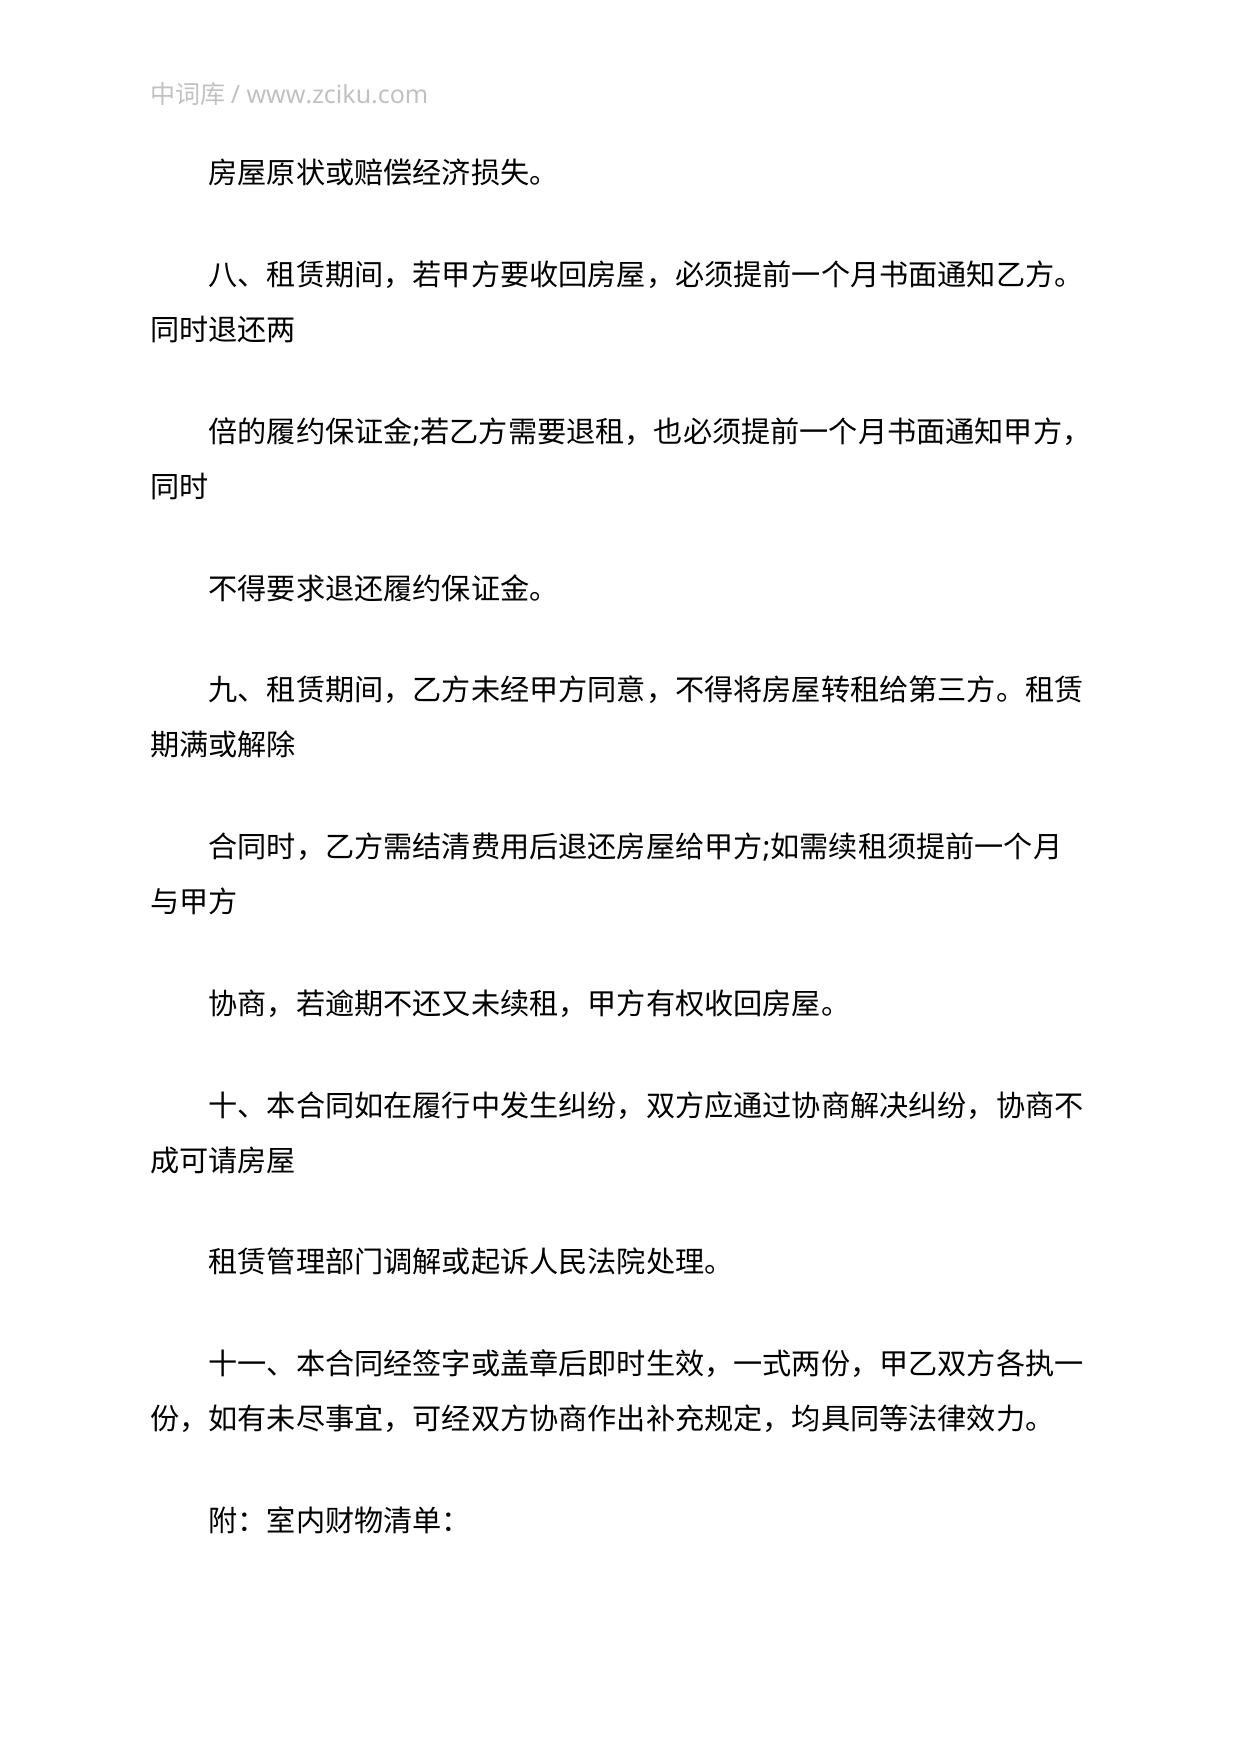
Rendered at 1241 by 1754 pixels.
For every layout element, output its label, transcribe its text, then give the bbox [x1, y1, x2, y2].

text 九、租赁期间，乙方未经甲方同意，不得将房屋转租给第三方。租赁期满或解除 [150, 667, 1090, 764]
text 不得要求退还履约保证金。 [150, 565, 1090, 607]
text 房屋原状或赔偿经济损失。 [150, 150, 1090, 192]
text 十一、本合同经签字或盖章后即时生效，一式两份，甲乙双方各执一份，如有未尽事宜，可经双方协商作出补充规定，均具同等法律效力。 [150, 1341, 1090, 1438]
text 十、本合同如在履行中发生纠纷，双方应通过协商解决纠纷，协商不成可请房屋 [150, 1082, 1090, 1179]
text 八、租赁期间，若甲方要收回房屋，必须提前一个月书面通知乙方。同时退还两 [150, 252, 1090, 349]
text 倍的履约保证金;若乙方需要退租，也必须提前一个月书面通知甲方，同时 [150, 408, 1090, 506]
text 合同时，乙方需结清费用后退还房屋给甲方;如需续租须提前一个月与甲方 [150, 824, 1090, 921]
text 协商，若逾期不还又未续租，甲方有权收回房屋。 [150, 980, 1090, 1023]
text 租赁管理部门调解或起诉人民法院处理。 [150, 1239, 1090, 1281]
text 附：室内财物清单： [150, 1497, 1090, 1539]
